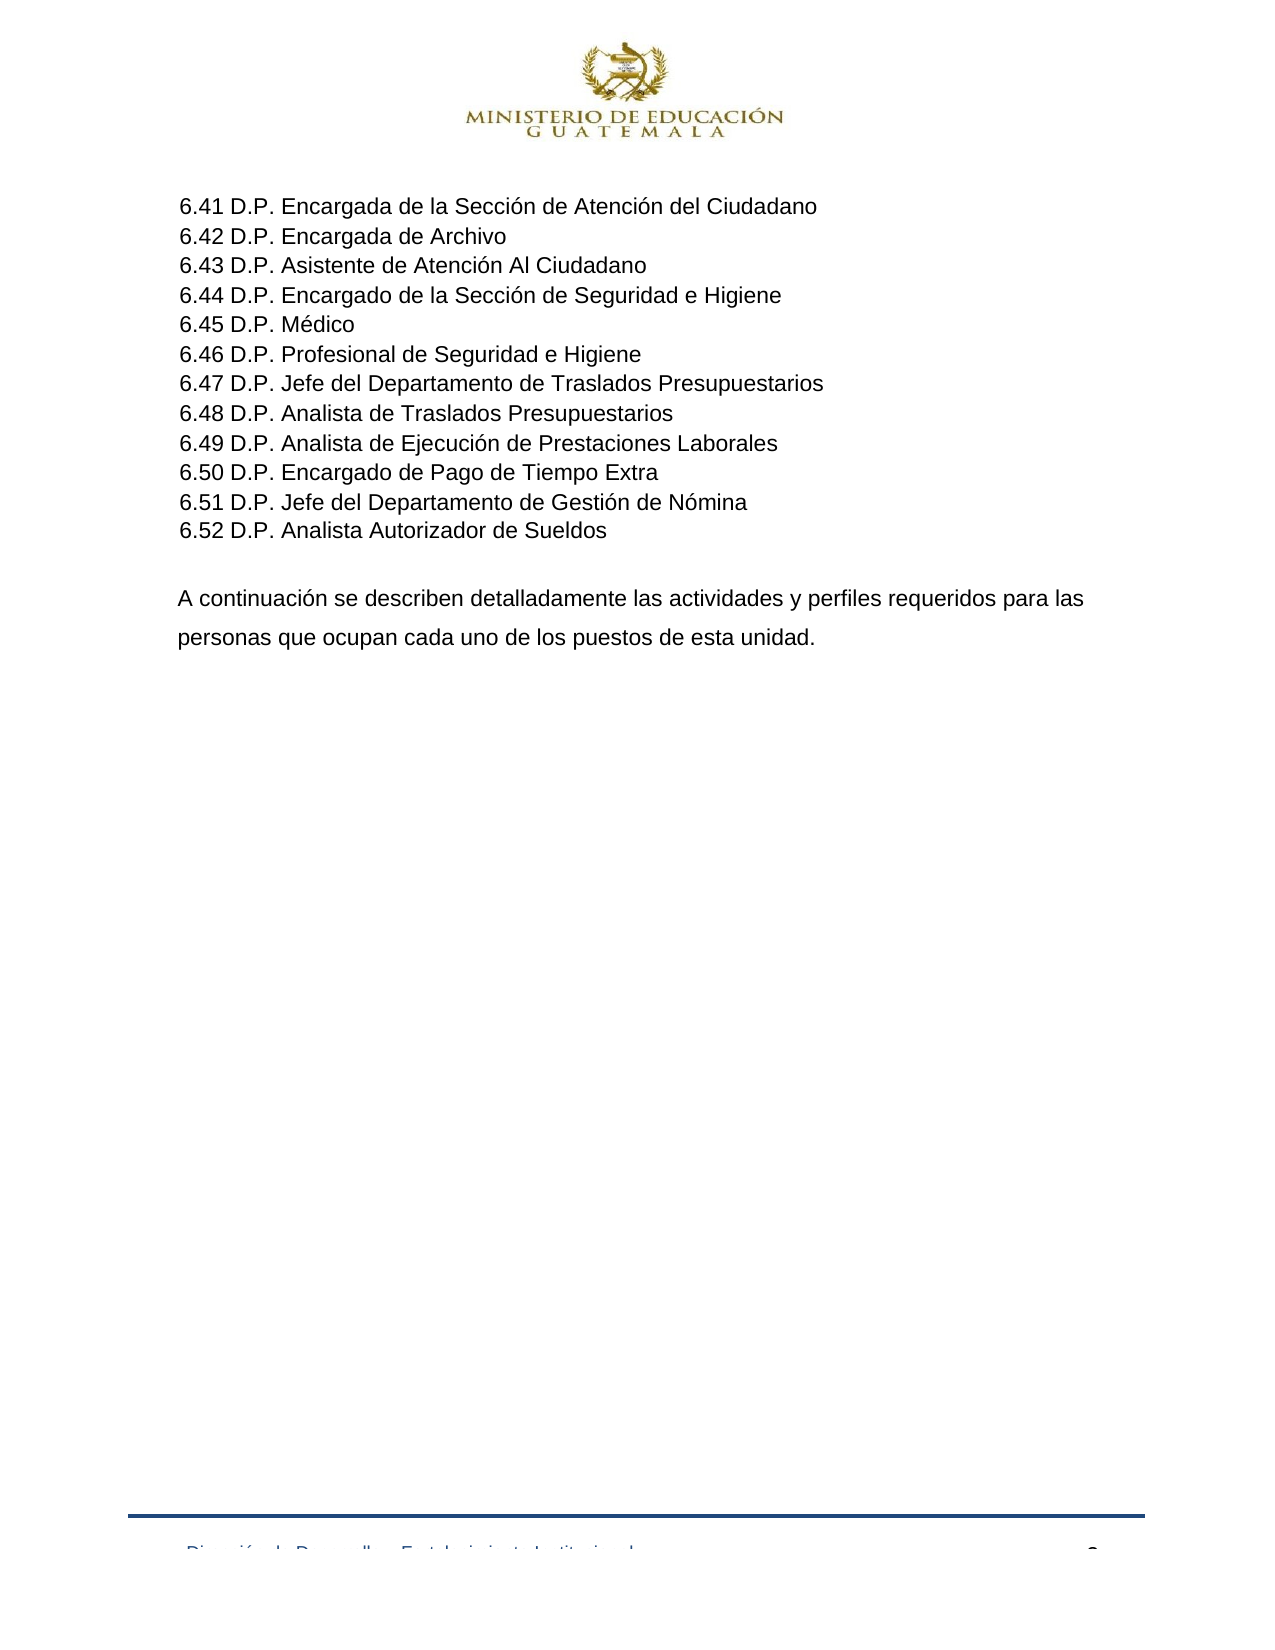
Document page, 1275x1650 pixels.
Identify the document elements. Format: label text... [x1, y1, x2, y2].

table_cell 6.46 D.P. Profesional de Seguridad e Higiene [158, 340, 845, 370]
table_cell 6.48 D.P. Analista de Traslados Presupuestarios [158, 399, 845, 429]
picture [463, 32, 792, 142]
table_cell 6.44 D.P. Encargado de la Sección de Seguridad e Higiene [158, 281, 845, 311]
table_cell 6.51 D.P. Jefe del Departamento de Gestión de Nómina [158, 488, 845, 517]
table_cell 6.49 D.P. Analista de Ejecución de Prestaciones Laborales [158, 429, 845, 458]
table_cell 6.52 D.P. Analista Autorizador de Sueldos [158, 518, 845, 545]
table_cell 6.50 D.P. Encargado de Pago de Tiempo Extra [158, 458, 845, 488]
table_cell 6.47 D.P. Jefe del Departamento de Traslados Presupuestarios [158, 370, 845, 399]
table_header 6.41 D.P. Encargada de la Sección de Atención del Ciudadano [158, 194, 845, 222]
table_cell 6.42 D.P. Encargada de Archivo [158, 222, 845, 251]
table_cell 6.43 D.P. Asistente de Atención Al Ciudadano [158, 251, 845, 281]
table_cell 6.45 D.P. Médico [158, 311, 845, 340]
text A continuación se describen detalladamente las actividades y perfiles requeridos para las personas que ocupan cada uno de los puestos de esta unidad. [177, 584, 1086, 650]
